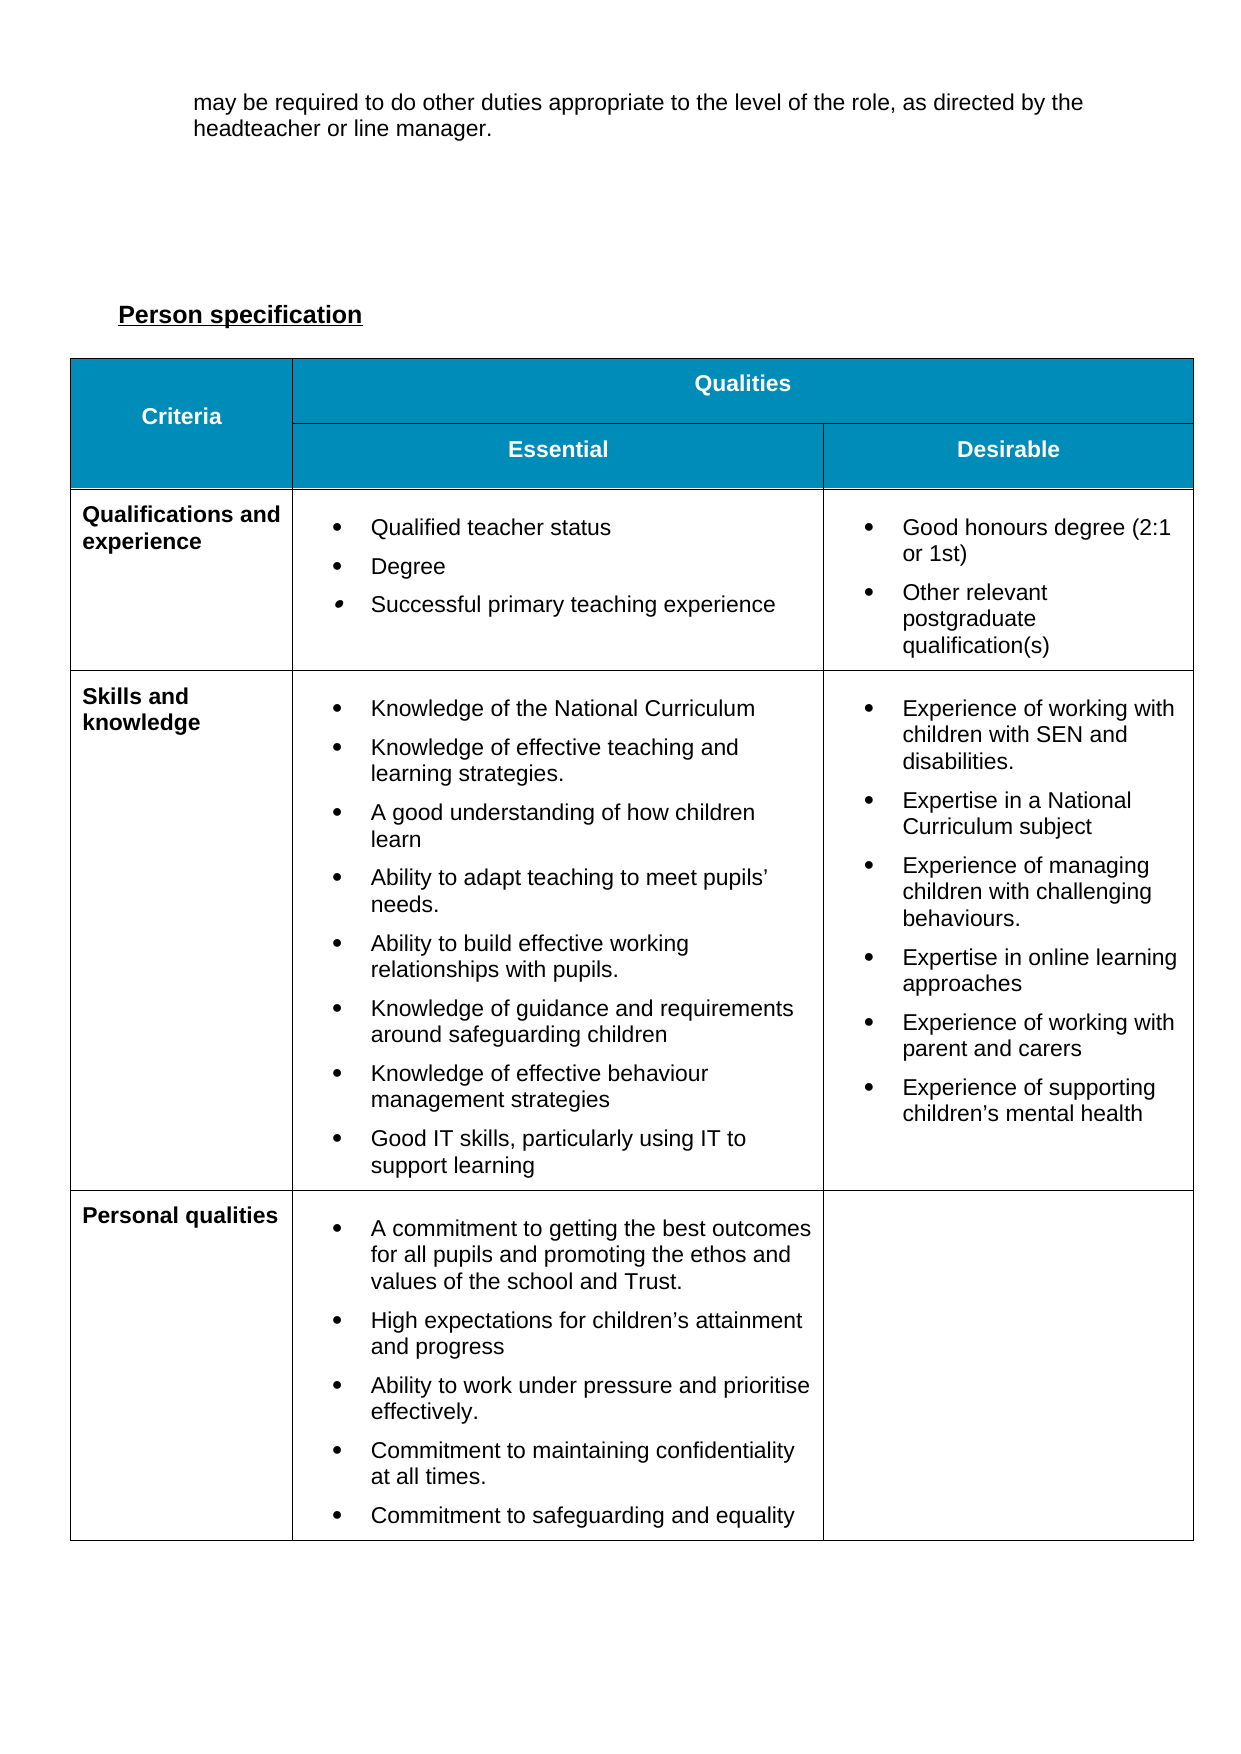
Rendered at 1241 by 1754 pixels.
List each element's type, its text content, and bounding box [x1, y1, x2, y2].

table_header Criteria [71, 359, 292, 488]
table_cell [824, 1191, 1193, 1540]
table_cell Experience of working with children with SEN and disabilities. Expertise in a National Curriculum subject Experience of managing children with challenging behaviours. Expertise in online learning approaches Experience of working with parent and carers Experience of supporting children’s mental health [824, 671, 1193, 1190]
table_cell Personal qualities [71, 1191, 292, 1540]
table_header Qualities [293, 359, 1193, 423]
table_cell A commitment to getting the best outcomes for all pupils and promoting the ethos and values of the school and Trust. High expectations for children’s attainment and progress Ability to work under pressure and prioritise effectively. Commitment to maintaining confidentiality at all times. Commitment to safeguarding and equality [293, 1191, 823, 1540]
table_cell Good honours degree (2:1 or 1st) Other relevant postgraduate qualification(s) [824, 490, 1193, 670]
table_cell Qualified teacher status Degree Successful primary teaching experience [293, 490, 823, 670]
table_cell Skills and knowledge [71, 671, 292, 1190]
table_cell Knowledge of the National Curriculum Knowledge of effective teaching and learning strategies. A good understanding of how children learn Ability to adapt teaching to meet pupils’ needs. Ability to build effective working relationships with pupils. Knowledge of guidance and requirements around safeguarding children Knowledge of effective behaviour management strategies Good IT skills, particularly using IT to support learning [293, 671, 823, 1190]
table_cell Desirable [824, 424, 1193, 488]
table_cell Qualifications and experience [71, 490, 292, 670]
subtitle Person specification [118, 300, 1122, 328]
table_cell Essential [293, 424, 823, 488]
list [156, 89, 1122, 141]
